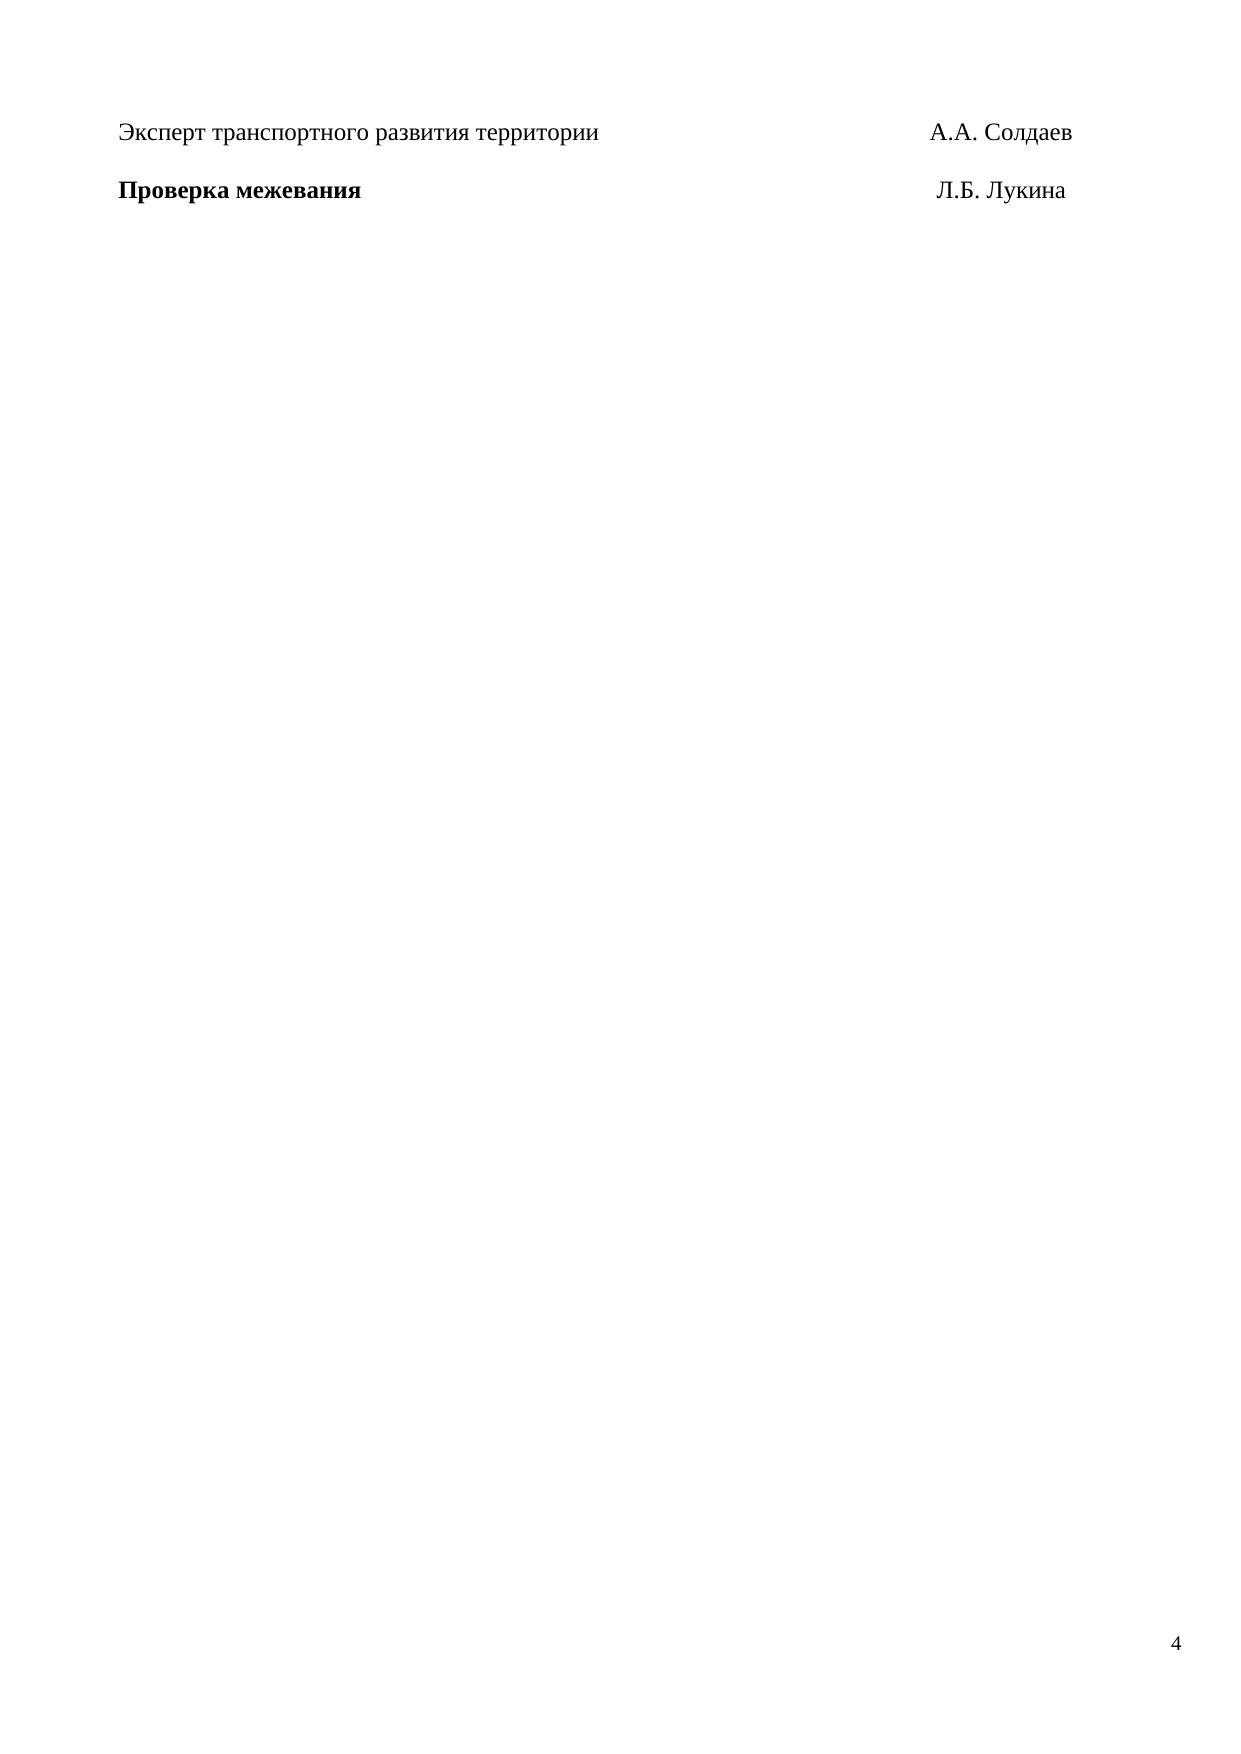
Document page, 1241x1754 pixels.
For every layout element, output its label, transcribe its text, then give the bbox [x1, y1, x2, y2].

text Проверка межевания Л.Б. Лукина [118, 175, 1181, 204]
text Эксперт транспортного развития территории А.А. Солдаев [118, 117, 1181, 146]
